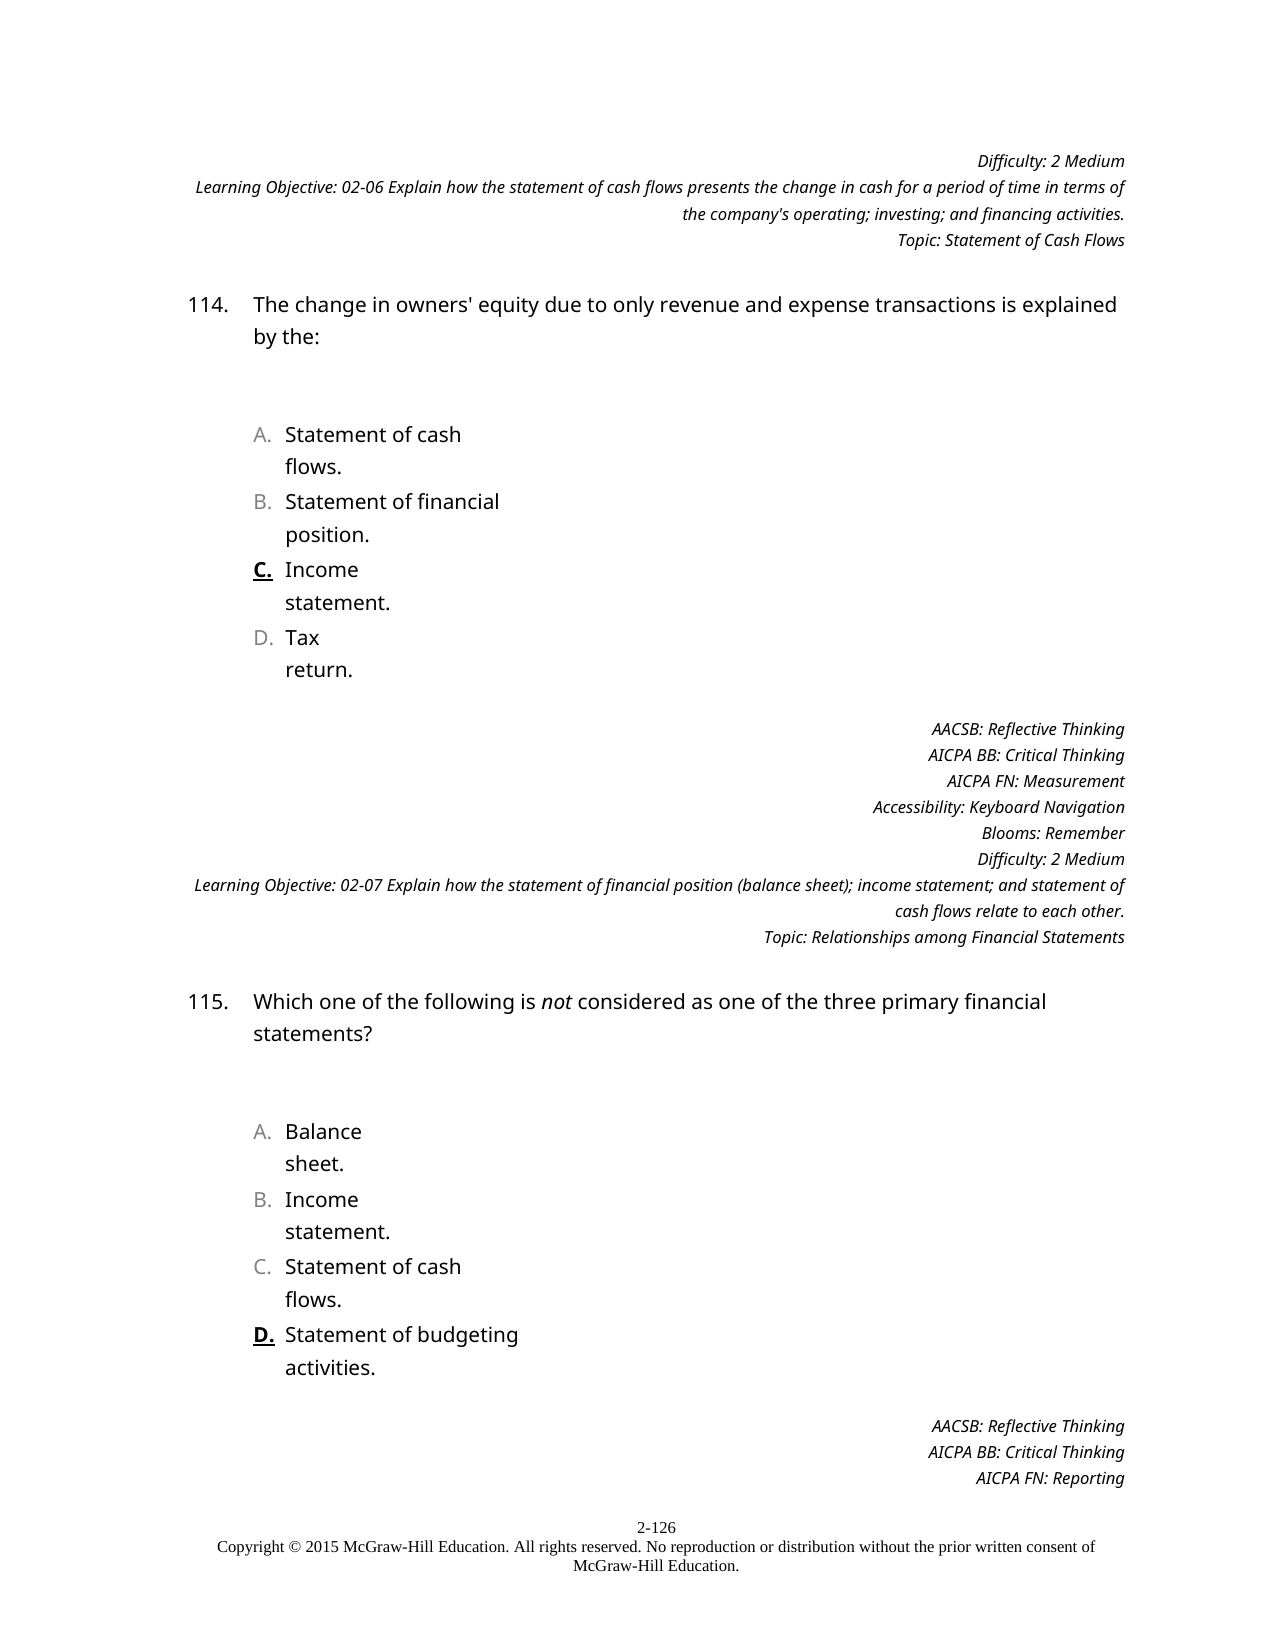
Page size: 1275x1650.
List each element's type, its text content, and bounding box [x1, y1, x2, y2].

table_header AACSB: Reflective Thinking AICPA BB: Critical Thinking AICPA FN: Measurement Accessibility: Keyboard Navigation Blooms: Remember Difficulty: 2 Medium Learning Objective: 02-07 Explain how the statement of financial position (balance sheet); income statement; and statement of cash flows relate to each other. Topic: Relationships among Financial Statements [188, 717, 1125, 984]
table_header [188, 1414, 1125, 1489]
table_header 115. [188, 987, 253, 1385]
table_header The change in owners' equity due to only revenue and expense transactions is explained by the: [253, 290, 1125, 688]
table_header Which one of the following is not considered as one of the three primary financial statements? [253, 987, 1125, 1385]
table_header 114. [188, 290, 253, 688]
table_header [188, 150, 1125, 287]
